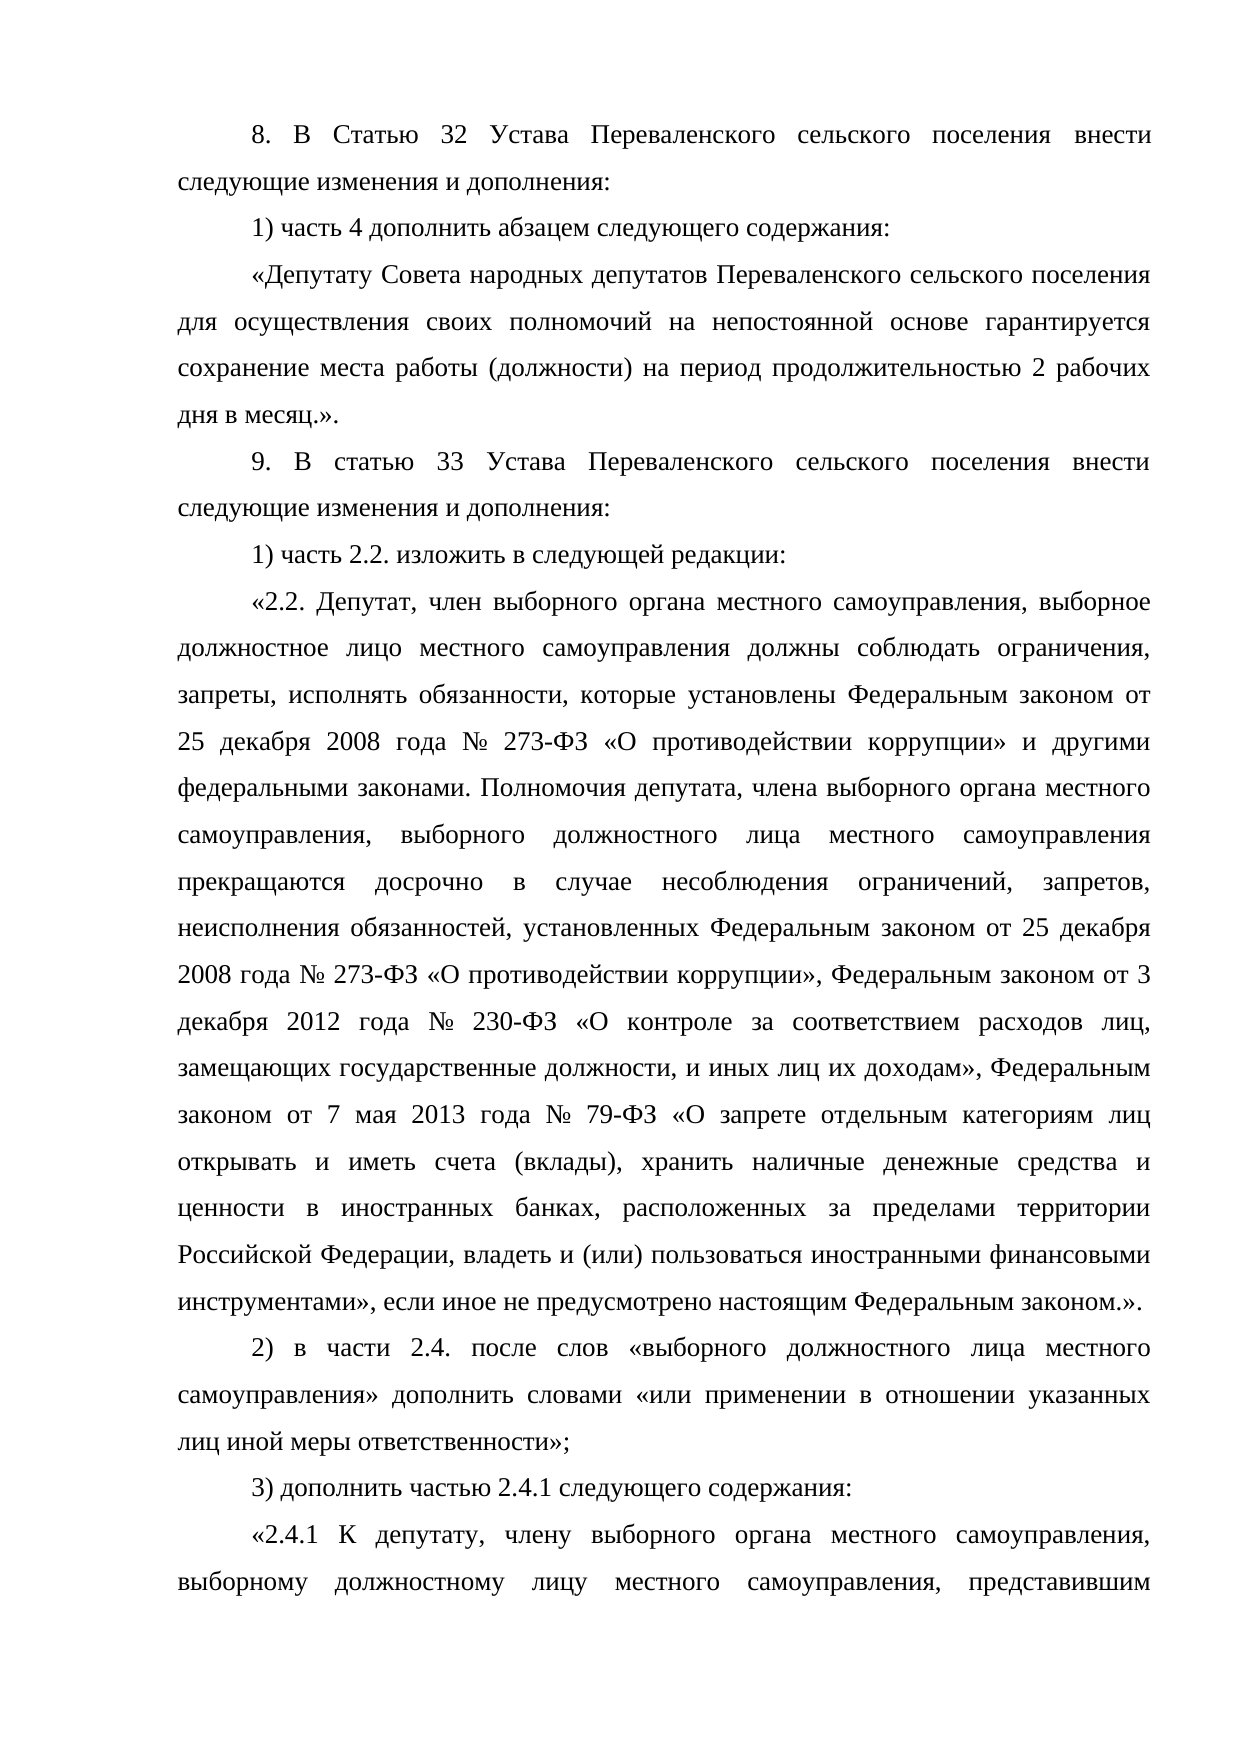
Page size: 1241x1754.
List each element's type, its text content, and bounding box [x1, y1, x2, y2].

text 1) часть 2.2. изложить в следующей редакции: [177, 538, 1152, 569]
text 1) часть 4 дополнить абзацем следующего содержания: [177, 211, 1152, 243]
text 8. В Статью 32 Устава Переваленского сельского поселения внести следующие изменения и дополнения: [177, 118, 1152, 196]
text 2) в части 2.4. после слов «выборного должностного лица местного самоуправления» дополнить словами «или применении в отношении указанных лиц иной меры ответственности»; [177, 1331, 1152, 1456]
text «2.2. Депутат, член выборного органа местного самоуправления, выборное должностное лицо местного самоуправления должны соблюдать ограничения, запреты, исполнять обязанности, которые установлены Федеральным законом от 25 декабря 2008 года № 273-ФЗ «О противодействии коррупции» и другими федеральными законами. Полномочия депутата, члена выборного органа местного самоуправления, выборного должностного лица местного самоуправления прекращаются досрочно в случае несоблюдения ограничений, запретов, неисполнения обязанностей, установленных Федеральным законом от 25 декабря 2008 года № 273-ФЗ «О противодействии коррупции», Федеральным законом от 3 декабря 2012 года № 230-ФЗ «О контроле за соответствием расходов лиц, замещающих государственные должности, и иных лиц их доходам», Федеральным законом от 7 мая 2013 года № 79-ФЗ «О запрете отдельным категориям лиц открывать и иметь счета (вклады), хранить наличные денежные средства и ценности в иностранных банках, расположенных за пределами территории Российской Федерации, владеть и (или) пользоваться иностранными финансовыми инструментами», если иное не предусмотрено настоящим Федеральным законом.». [177, 585, 1152, 1316]
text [177, 1518, 1152, 1596]
text «Депутату Совета народных депутатов Переваленского сельского поселения для осуществления своих полномочий на непостоянной основе гарантируется сохранение места работы (должности) на период продолжительностью 2 рабочих дня в месяц.». [177, 258, 1152, 429]
text 3) дополнить частью 2.4.1 следующего содержания: [177, 1471, 1152, 1503]
text 9. В статью 33 Устава Переваленского сельского поселения внести следующие изменения и дополнения: [177, 445, 1152, 523]
